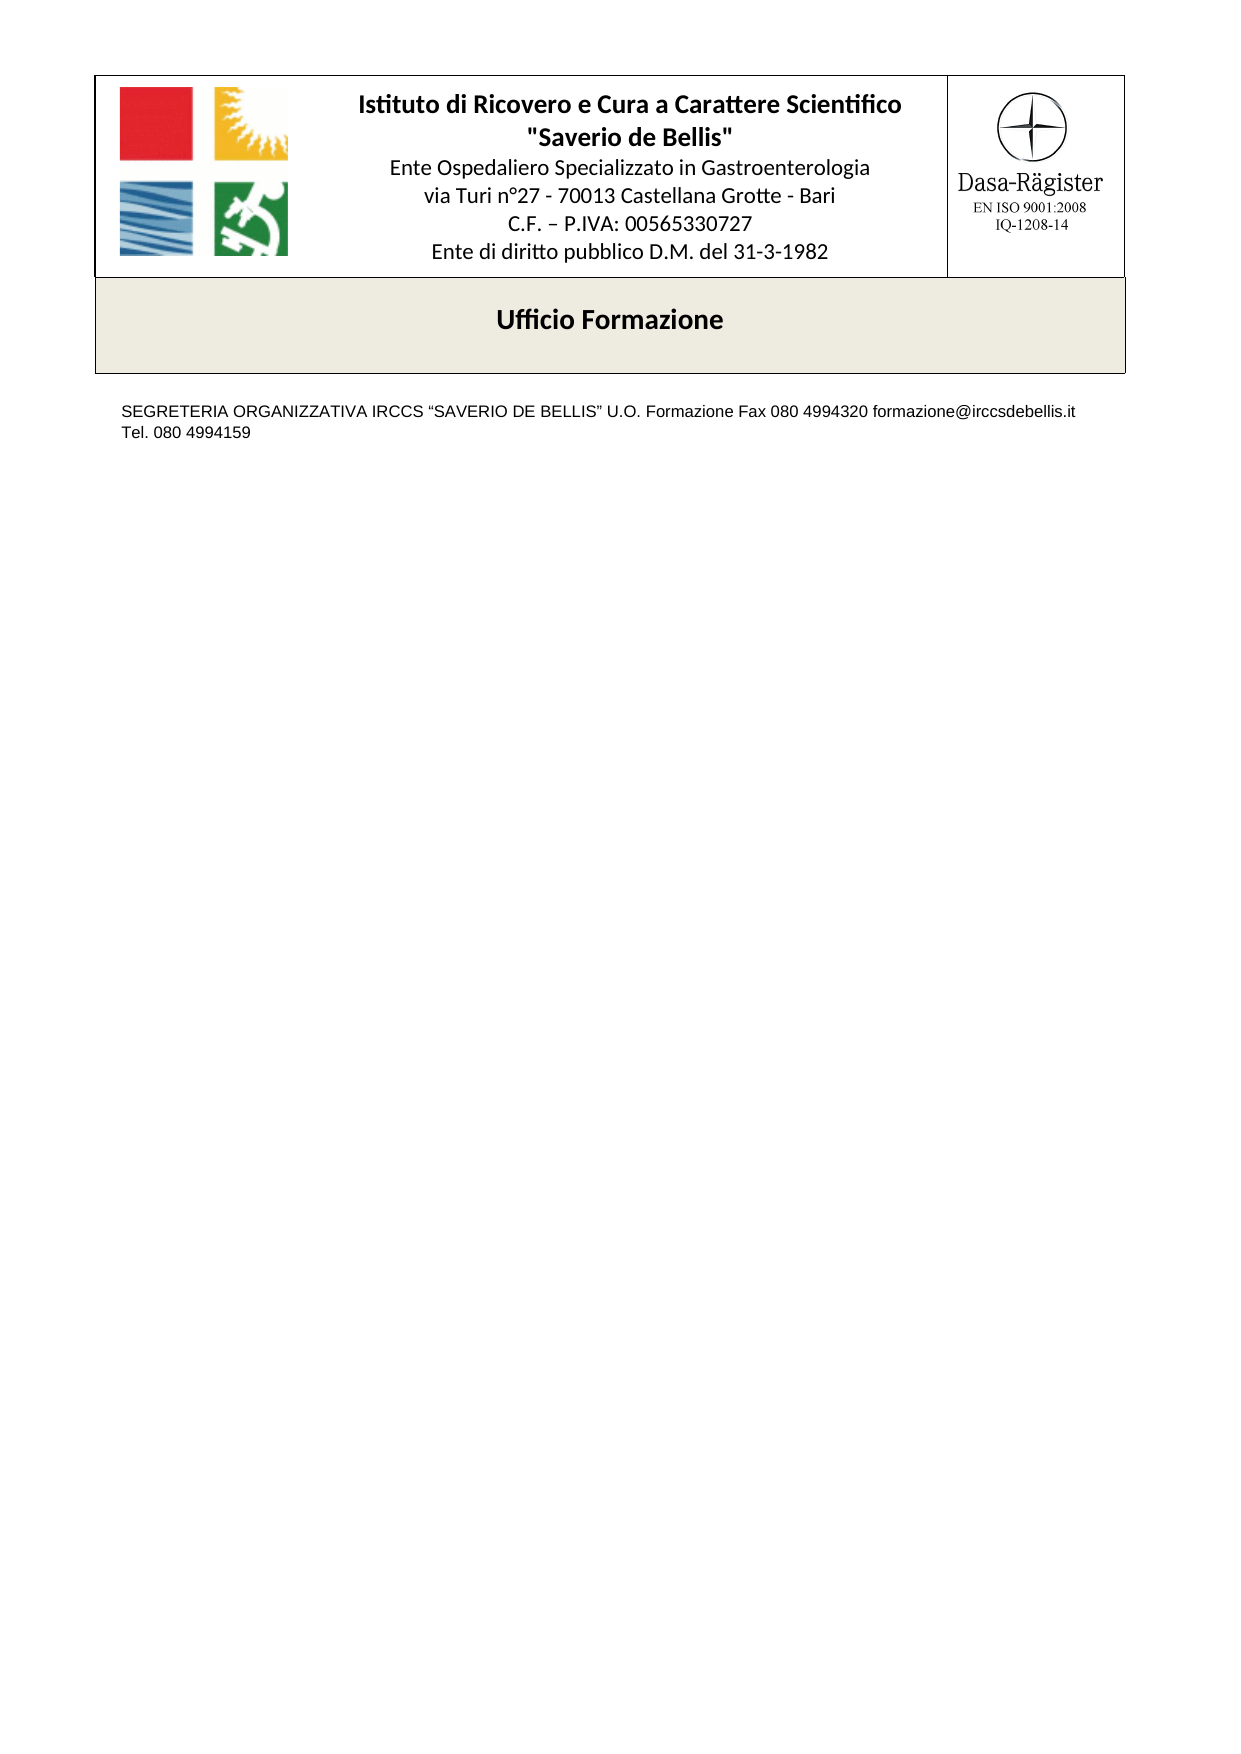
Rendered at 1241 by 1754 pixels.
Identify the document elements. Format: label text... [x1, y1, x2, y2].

picture [956, 87, 1104, 235]
text Tel. 080 4994159 [121, 423, 1096, 442]
picture [119, 87, 288, 256]
text SEGRETERIA ORGANIZZATIVA IRCCS “SAVERIO DE BELLIS” U.O. Formazione Fax 080 4994320 formazione@irccsdebellis.it [121, 402, 1096, 421]
